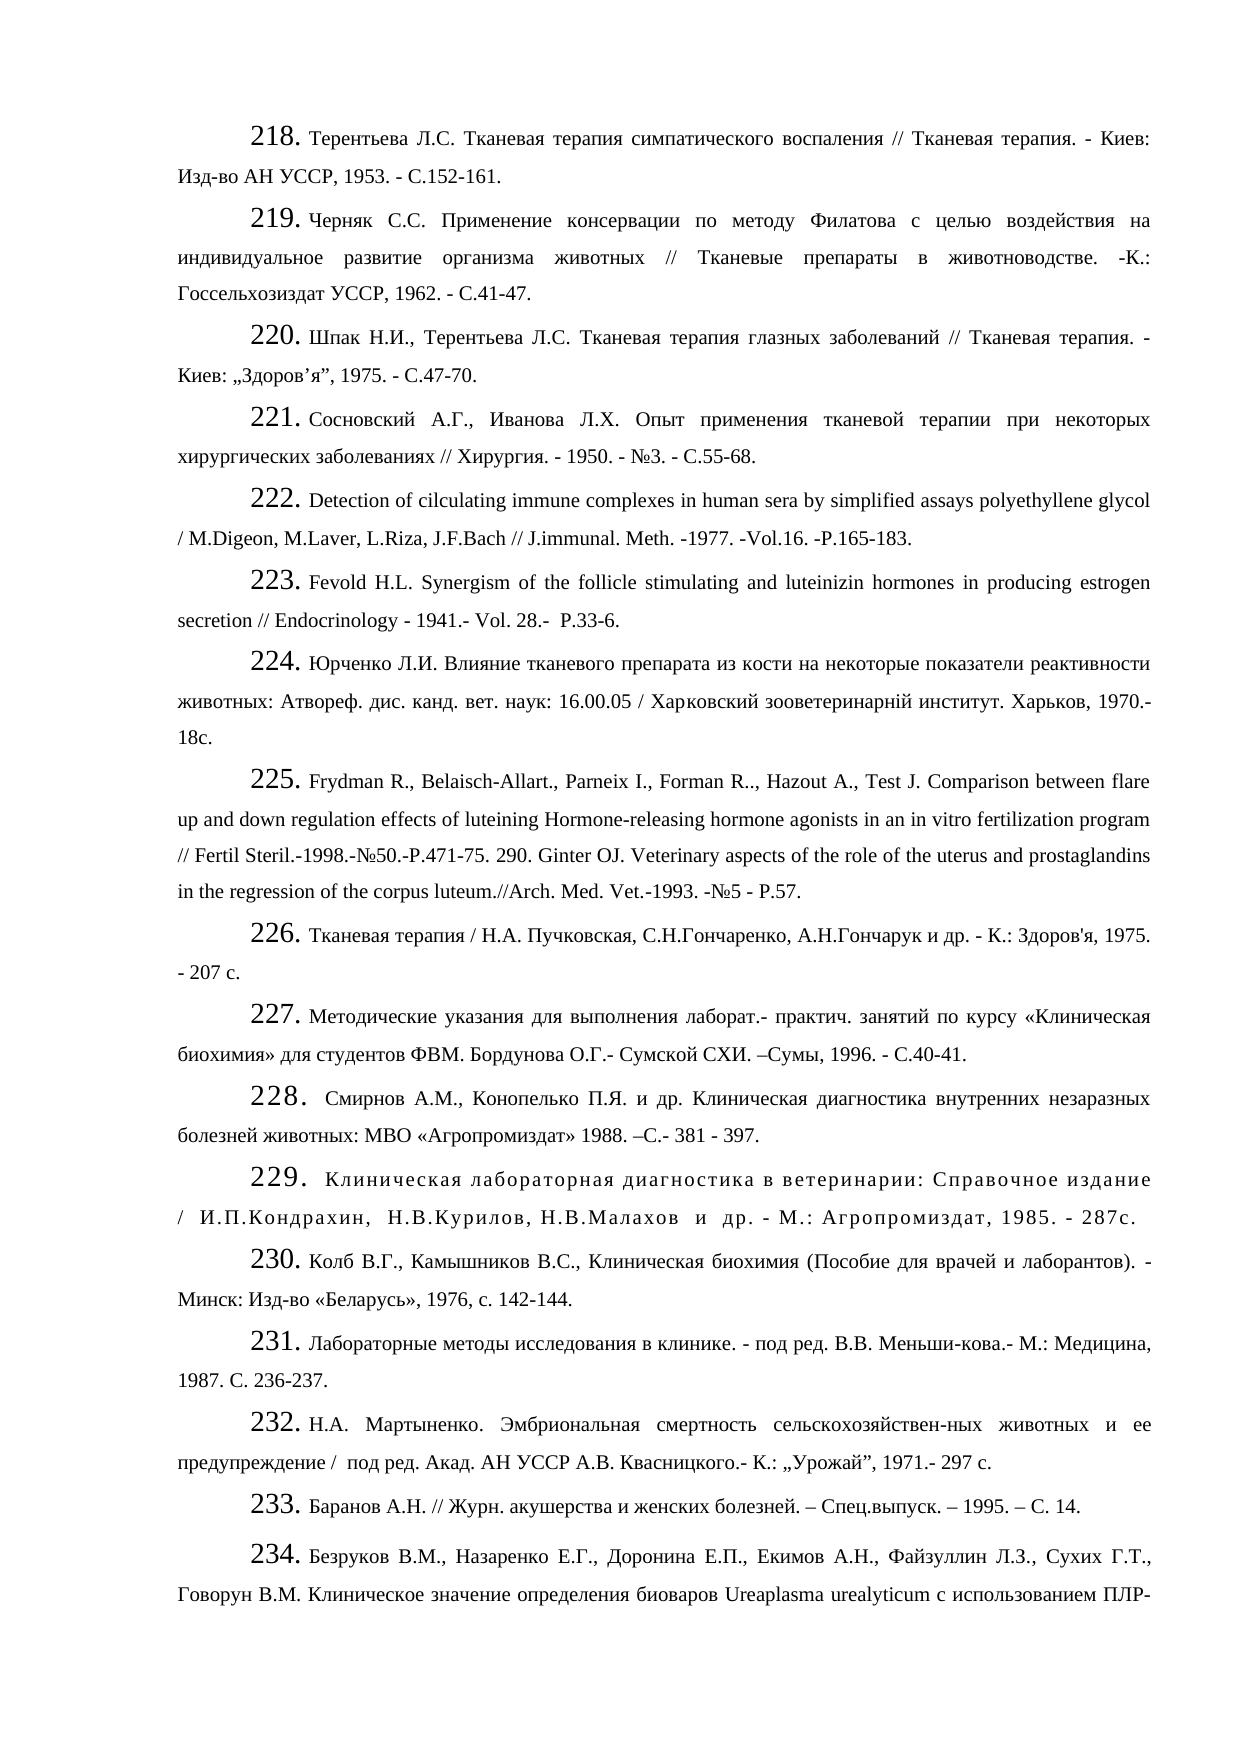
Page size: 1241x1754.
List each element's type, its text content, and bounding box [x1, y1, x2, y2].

list Терентьева Л.С. Тканевая терапия симпатического воспаления // Тканевая терапия. - Киев: Изд-во АН УССР, 1953. - С.152-161. [177, 118, 1152, 188]
list Тканевая терапия / Н.А. Пучковская, С.Н.Гончаренко, А.Н.Гончарук и др. - К.: Здоров'я, 1975. - 207 с. [177, 915, 1152, 984]
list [177, 1536, 1152, 1606]
list Методические указания для выполнения лаборат.- практич. занятий по курсу «Клиническая биохимия» для студентов ФВМ. Бордунова О.Г.- Сумской СХИ. –Сумы, 1996. - С.40-41. [177, 996, 1152, 1066]
list Frydman R., Belaisch-Allart., Parneix I., Forman R.., Hazout A., Test J. Comparison between flare up and down regulation effects of luteining Hormone-releasing hormone agonists in an in vitro fertilization program // Fertil Steril.-1998.-№50.-P.471-75. 290. Ginter OJ. Veterinary aspects of the role of the uterus and prostaglandins in the regression of the corpus luteum.//Arch. Med. Vet.-1993. -№5 - P.57. [177, 761, 1152, 903]
list Смирнов А.М., Конопелько П.Я. и др. Клиническая диагностика внутренних незаразных болезней животных: МВО «Агропромиздат» 1988. –С.- 381 - 397. [177, 1078, 1152, 1147]
list Лабораторные методы исследования в клинике. - под ред. В.В. Меньши-кова.- М.: Медицина, 1987. С. 236-237. [177, 1323, 1152, 1392]
list Шпак Н.И., Терентьева Л.С. Тканевая терапия глазных заболеваний // Тканевая терапия. - Киев: „Здоров’я”, 1975. - С.47-70. [177, 317, 1152, 387]
list Сосновский А.Г., Иванова Л.Х. Опыт применения тканевой терапии при некоторых хирургических заболеваниях // Хирургия. - 1950. - №3. - С.55-68. [177, 399, 1152, 468]
list Detection of cilculating immune complexes in human sera by simplified assays polyethyllene glycol / M.Digeon, M.Laver, L.Riza, J.F.Bach // J.immunal. Meth. -1977. -Vol.16. -P.165-183. [177, 480, 1152, 550]
list Черняк С.С. Применение консервации по методу Филатова с целью воздействия на индивидуальное развитие организма животных // Тканевые препараты в животноводстве. -К.: Госсельхозиздат УССР, 1962. - С.41-47. [177, 200, 1152, 305]
list Баранов А.Н. // Журн. акушерства и женских болезней. – Спец.выпуск. – 1995. – С. 14. [177, 1486, 1152, 1519]
list Fevold H.L. Synergism of the follicle stimulating and luteinizin hormones in producing estrogen secretion // Endocrinology - 1941.- Vol. 28.- P.33-6. [177, 562, 1152, 632]
list Юрченко Л.И. Влияние тканевого препарата из кости на некоторые показатели реактивности животных: Атвореф. дис. канд. вет. наук: 16.00.05 / Харковский зооветеринарній институт. Харьков, 1970.- 18с. [177, 643, 1152, 749]
list Колб В.Г., Камышников В.С., Клиническая биохимия (Пособие для врачей и лаборантов). - Минск: Изд-во «Беларусь», 1976, с. 142-144. [177, 1241, 1152, 1311]
list Клиническая лабораторная диагностика в ветеринарии: Справочное издание / И.П.Кондрахин, Н.В.Курилов, Н.В.Малахов и др. - М.: Агропромиздат, 1985. - 287с. [177, 1159, 1152, 1229]
list Н.А. Мартыненко. Эмбриональная смертность сельскохозяйствен-ных животных и ее предупреждение / под ред. Акад. АН УССР А.В. Квасницкого.- К.: „Урожай”, 1971.- 297 с. [177, 1404, 1152, 1474]
